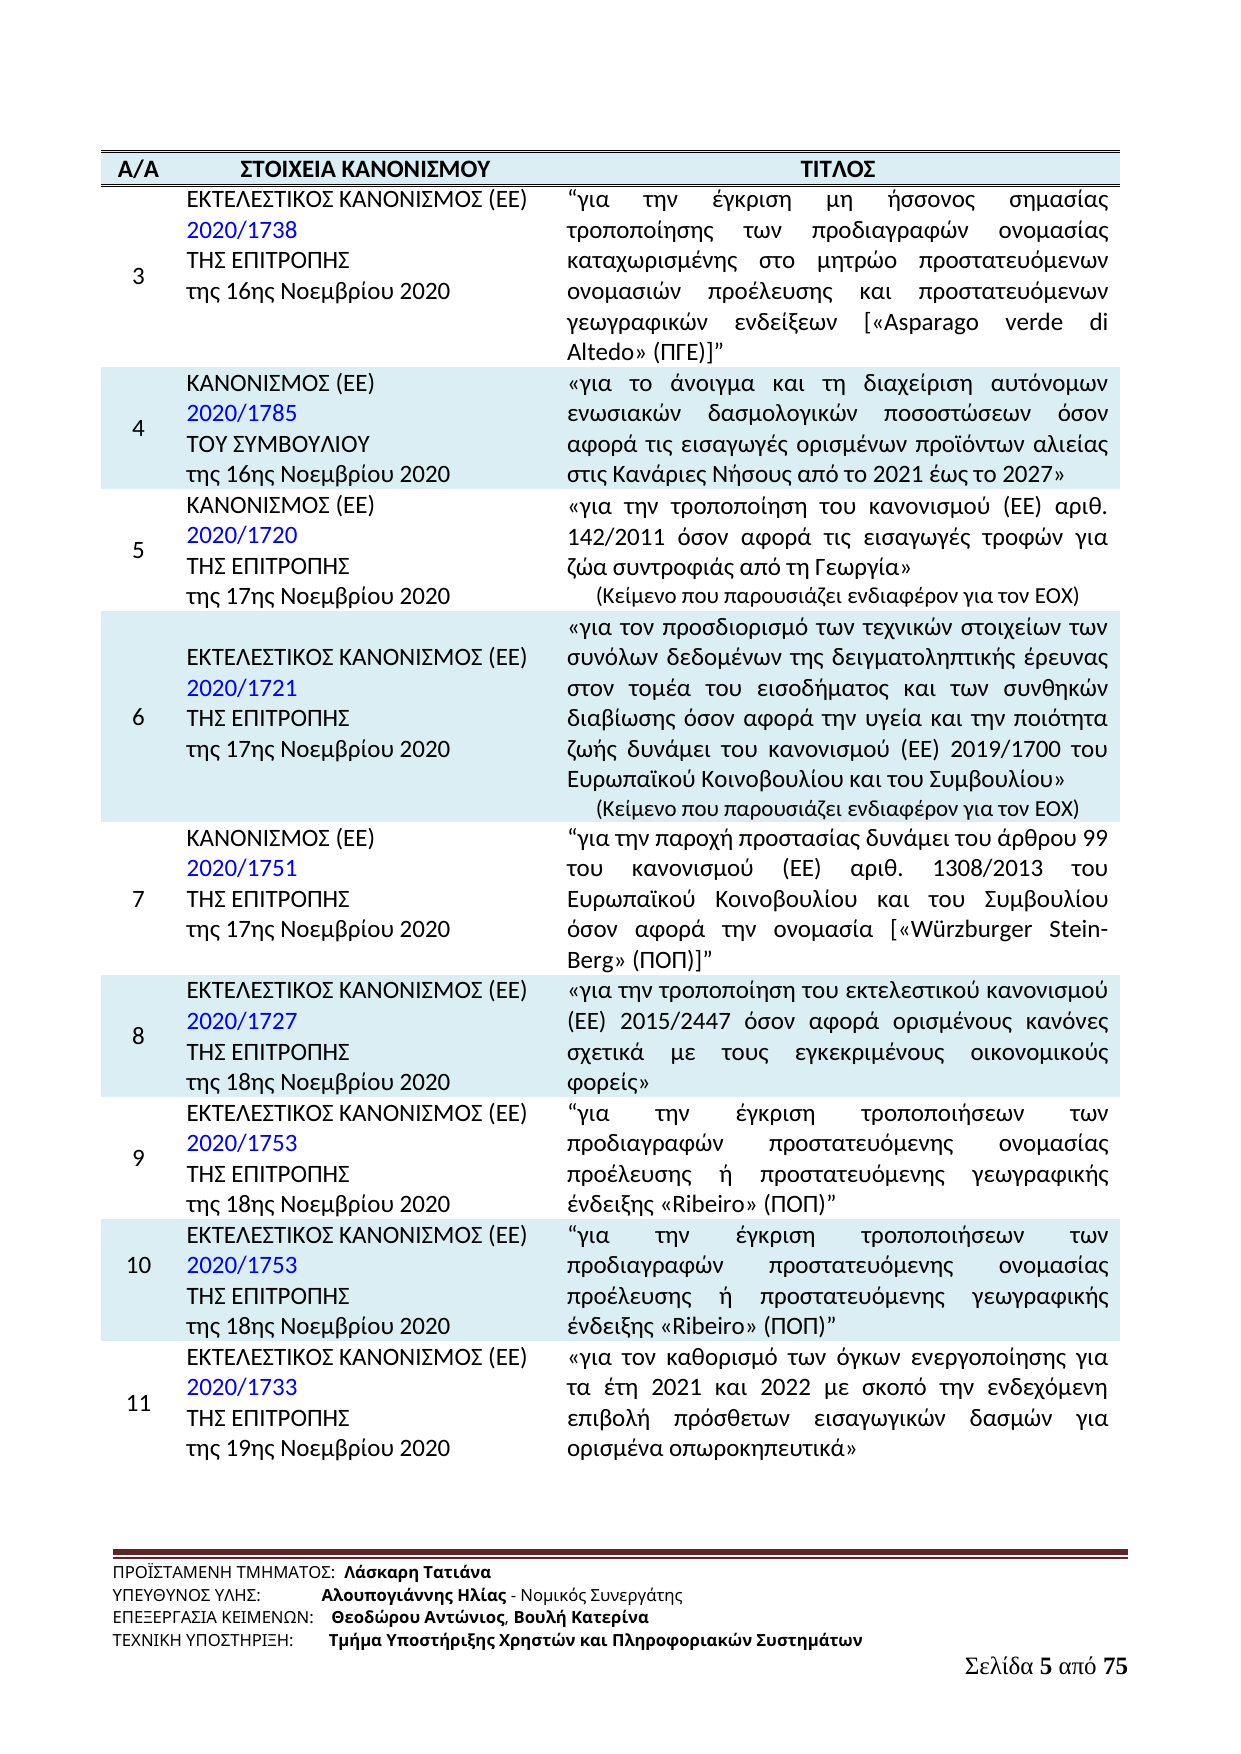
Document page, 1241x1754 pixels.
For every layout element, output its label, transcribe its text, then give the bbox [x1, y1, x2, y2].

table_cell 6 [101, 611, 175, 822]
table_cell ΕΚΤΕΛΕΣΤΙΚΟΣ ΚΑΝΟΝΙΣΜΟΣ (ΕΕ) 2020/1721 ΤΗΣ ΕΠΙΤΡΟΠΗΣ της 17ης Νοεμβρίου 2020 [175, 611, 556, 822]
table_cell «για τον προσδιορισμό των τεχνικών στοιχείων των συνόλων δεδομένων της δειγματοληπτικής έρευνας στον τομέα του εισοδήματος και των συνθηκών διαβίωσης όσον αφορά την υγεία και την ποιότητα ζωής δυνάμει του κανονισμού (ΕΕ) 2019/1700 του Ευρωπαϊκού Κοινοβουλίου και του Συμβουλίου» (Κείμενο που παρουσιάζει ενδιαφέρον για τον ΕΟΧ) [556, 611, 1120, 822]
table_cell “για την παροχή προστασίας δυνάμει του άρθρου 99 του κανονισμού (ΕΕ) αριθ. 1308/2013 του Ευρωπαϊκού Κοινοβουλίου και του Συμβουλίου όσον αφορά την ονομασία [«Würzburger Stein-Berg» (ΠΟΠ)]” [556, 822, 1120, 975]
table_cell “για την έγκριση τροποποιήσεων των προδιαγραφών προστατευόμενης ονομασίας προέλευσης ή προστατευόμενης γεωγραφικής ένδειξης «Ribeiro» (ΠΟΠ)” [556, 1097, 1120, 1219]
table_cell «για το άνοιγμα και τη διαχείριση αυτόνομων ενωσιακών δασμολογικών ποσοστώσεων όσον αφορά τις εισαγωγές ορισμένων προϊόντων αλιείας στις Κανάριες Νήσους από το 2021 έως το 2027» [556, 367, 1120, 489]
table_cell ΕΚΤΕΛΕΣΤΙΚΟΣ ΚΑΝΟΝΙΣΜΟΣ (ΕΕ) 2020/1753 ΤΗΣ ΕΠΙΤΡΟΠΗΣ της 18ης Νοεμβρίου 2020 [175, 1097, 556, 1219]
table_cell 3 [101, 187, 175, 367]
table_header A/A [101, 153, 175, 184]
table_cell “για την έγκριση τροποποιήσεων των προδιαγραφών προστατευόμενης ονομασίας προέλευσης ή προστατευόμενης γεωγραφικής ένδειξης «Ribeiro» (ΠΟΠ)” [556, 1219, 1120, 1341]
table_cell 5 [101, 489, 175, 611]
table_cell «για την τροποποίηση του εκτελεστικού κανονισμού (ΕΕ) 2015/2447 όσον αφορά ορισμένους κανόνες σχετικά με τους εγκεκριμένους οικονομικούς φορείς» [556, 975, 1120, 1097]
table_cell «για την τροποποίηση του κανονισμού (ΕΕ) αριθ. 142/2011 όσον αφορά τις εισαγωγές τροφών για ζώα συντροφιάς από τη Γεωργία» (Κείμενο που παρουσιάζει ενδιαφέρον για τον ΕΟΧ) [556, 489, 1120, 611]
table_cell 4 [101, 367, 175, 489]
table_cell ΚΑΝΟΝΙΣΜΟΣ (ΕΕ) 2020/1720 ΤΗΣ ΕΠΙΤΡΟΠΗΣ της 17ης Νοεμβρίου 2020 [175, 489, 556, 611]
table_cell ΕΚΤΕΛΕΣΤΙΚΟΣ ΚΑΝΟΝΙΣΜΟΣ (ΕΕ) 2020/1727 ΤΗΣ ΕΠΙΤΡΟΠΗΣ της 18ης Νοεμβρίου 2020 [175, 975, 556, 1097]
table_cell 10 [101, 1219, 175, 1341]
table_header ΣΤΟΙΧΕΙΑ ΚΑΝΟΝΙΣΜΟΥ [175, 153, 556, 184]
table_cell 11 [101, 1341, 175, 1463]
table_cell “για την έγκριση μη ήσσονος σημασίας τροποποίησης των προδιαγραφών ονομασίας καταχωρισμένης στο μητρώο προστατευόμενων ονομασιών προέλευσης και προστατευόμενων γεωγραφικών ενδείξεων [«Asparago verde di Altedo» (ΠΓΕ)]” [556, 187, 1120, 367]
table_cell ΚΑΝΟΝΙΣΜΟΣ (ΕΕ) 2020/1751 ΤΗΣ ΕΠΙΤΡΟΠΗΣ της 17ης Νοεμβρίου 2020 [175, 822, 556, 975]
table_cell 8 [101, 975, 175, 1097]
table_cell «για τον καθορισμό των όγκων ενεργοποίησης για τα έτη 2021 και 2022 με σκοπό την ενδεχόμενη επιβολή πρόσθετων εισαγωγικών δασμών για ορισμένα οπωροκηπευτικά» [556, 1341, 1120, 1463]
table_header ΤΙΤΛΟΣ [556, 153, 1120, 184]
table_cell 9 [101, 1097, 175, 1219]
table_cell ΚΑΝΟΝΙΣΜΟΣ (ΕΕ) 2020/1785 ΤΟΥ ΣΥΜΒΟΥΛΙΟΥ της 16ης Νοεμβρίου 2020 [175, 367, 556, 489]
table_cell ΕΚΤΕΛΕΣΤΙΚΟΣ ΚΑΝΟΝΙΣΜΟΣ (ΕΕ) 2020/1753 ΤΗΣ ΕΠΙΤΡΟΠΗΣ της 18ης Νοεμβρίου 2020 [175, 1219, 556, 1341]
table_cell 7 [101, 822, 175, 975]
table_cell ΕΚΤΕΛΕΣΤΙΚΟΣ ΚΑΝΟΝΙΣΜΟΣ (ΕΕ) 2020/1733 ΤΗΣ ΕΠΙΤΡΟΠΗΣ της 19ης Νοεμβρίου 2020 [175, 1341, 556, 1463]
table_cell ΕΚΤΕΛΕΣΤΙΚΟΣ ΚΑΝΟΝΙΣΜΟΣ (ΕΕ) 2020/1738 ΤΗΣ ΕΠΙΤΡΟΠΗΣ της 16ης Νοεμβρίου 2020 [175, 187, 556, 367]
